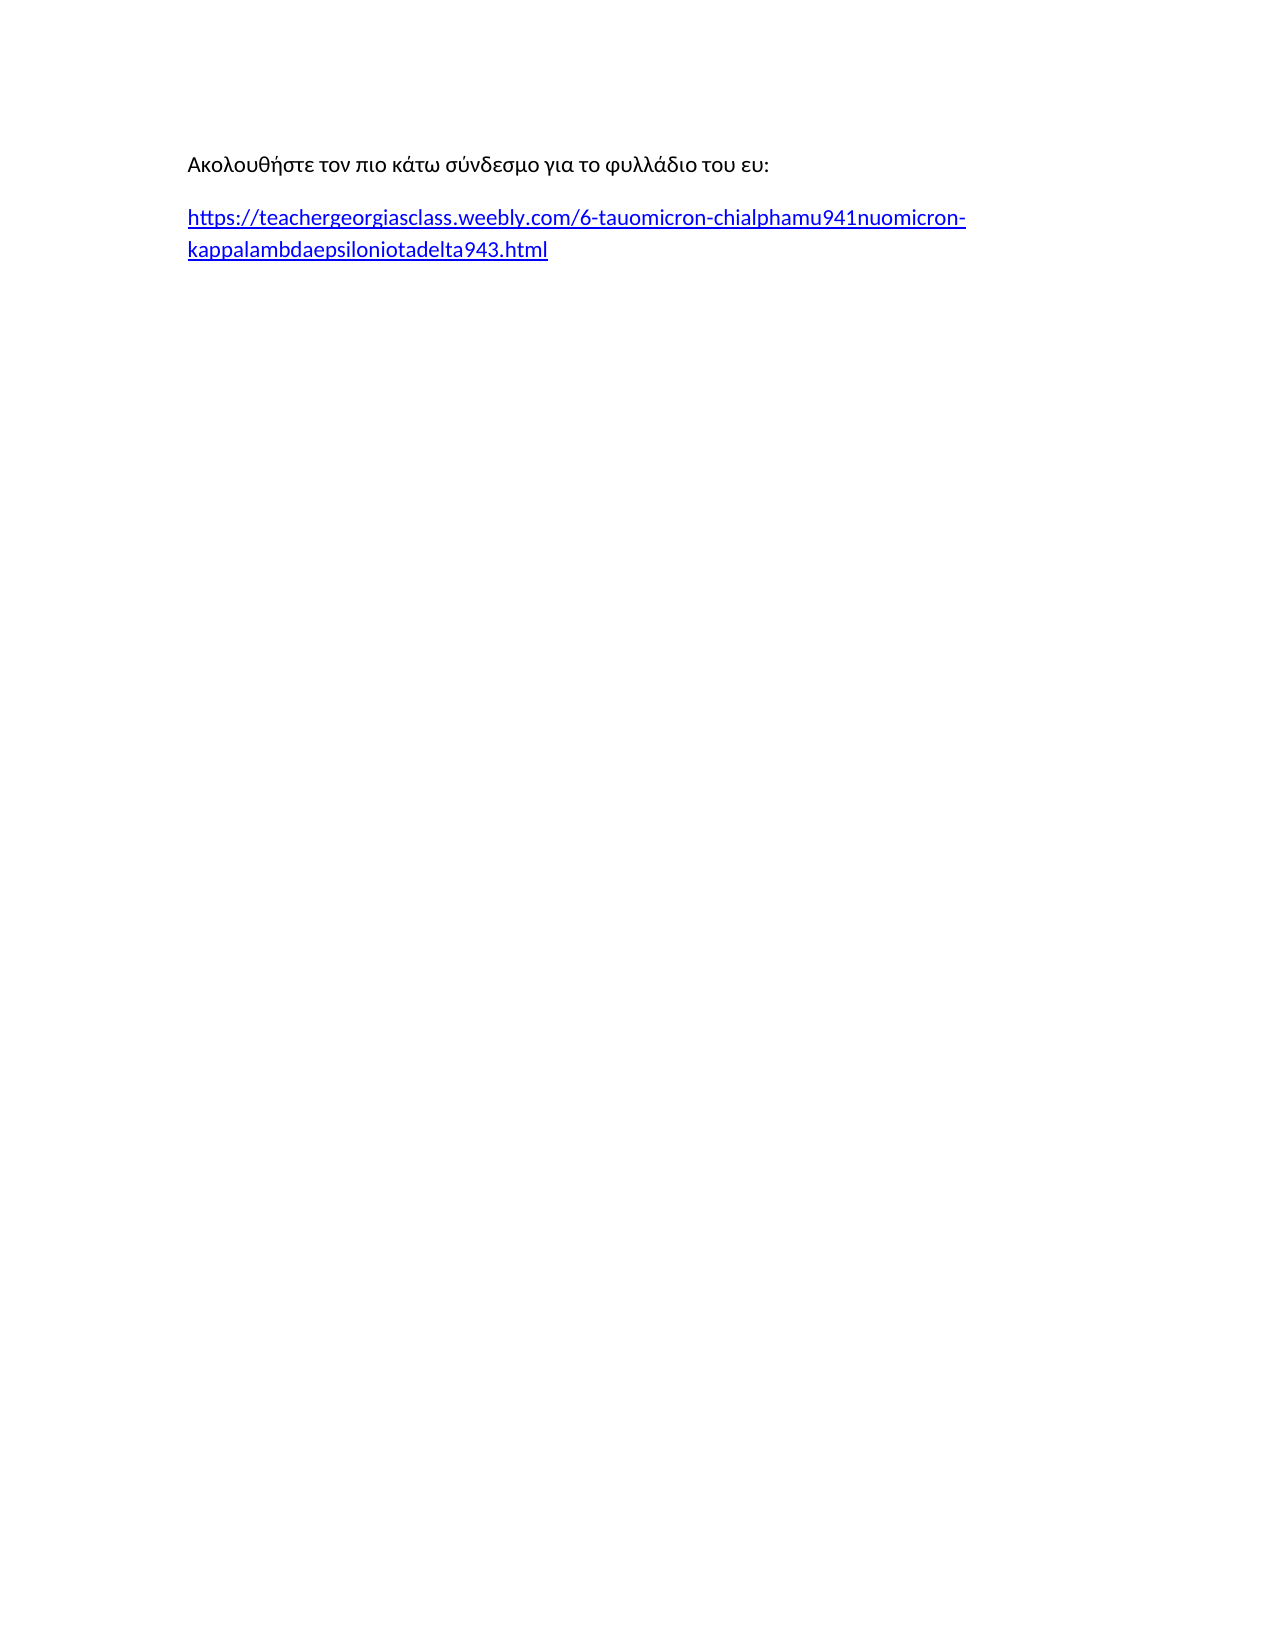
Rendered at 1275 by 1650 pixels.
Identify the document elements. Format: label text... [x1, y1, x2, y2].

text Ακολουθήστε τον πιο κάτω σύνδεσμο για το φυλλάδιο του ευ: [187, 150, 1087, 178]
text https://teachergeorgiasclass.weebly.com/6-tauomicron-chialphamu941nuomicron-kappalambdaepsiloniotadelta943.html [187, 203, 1087, 263]
